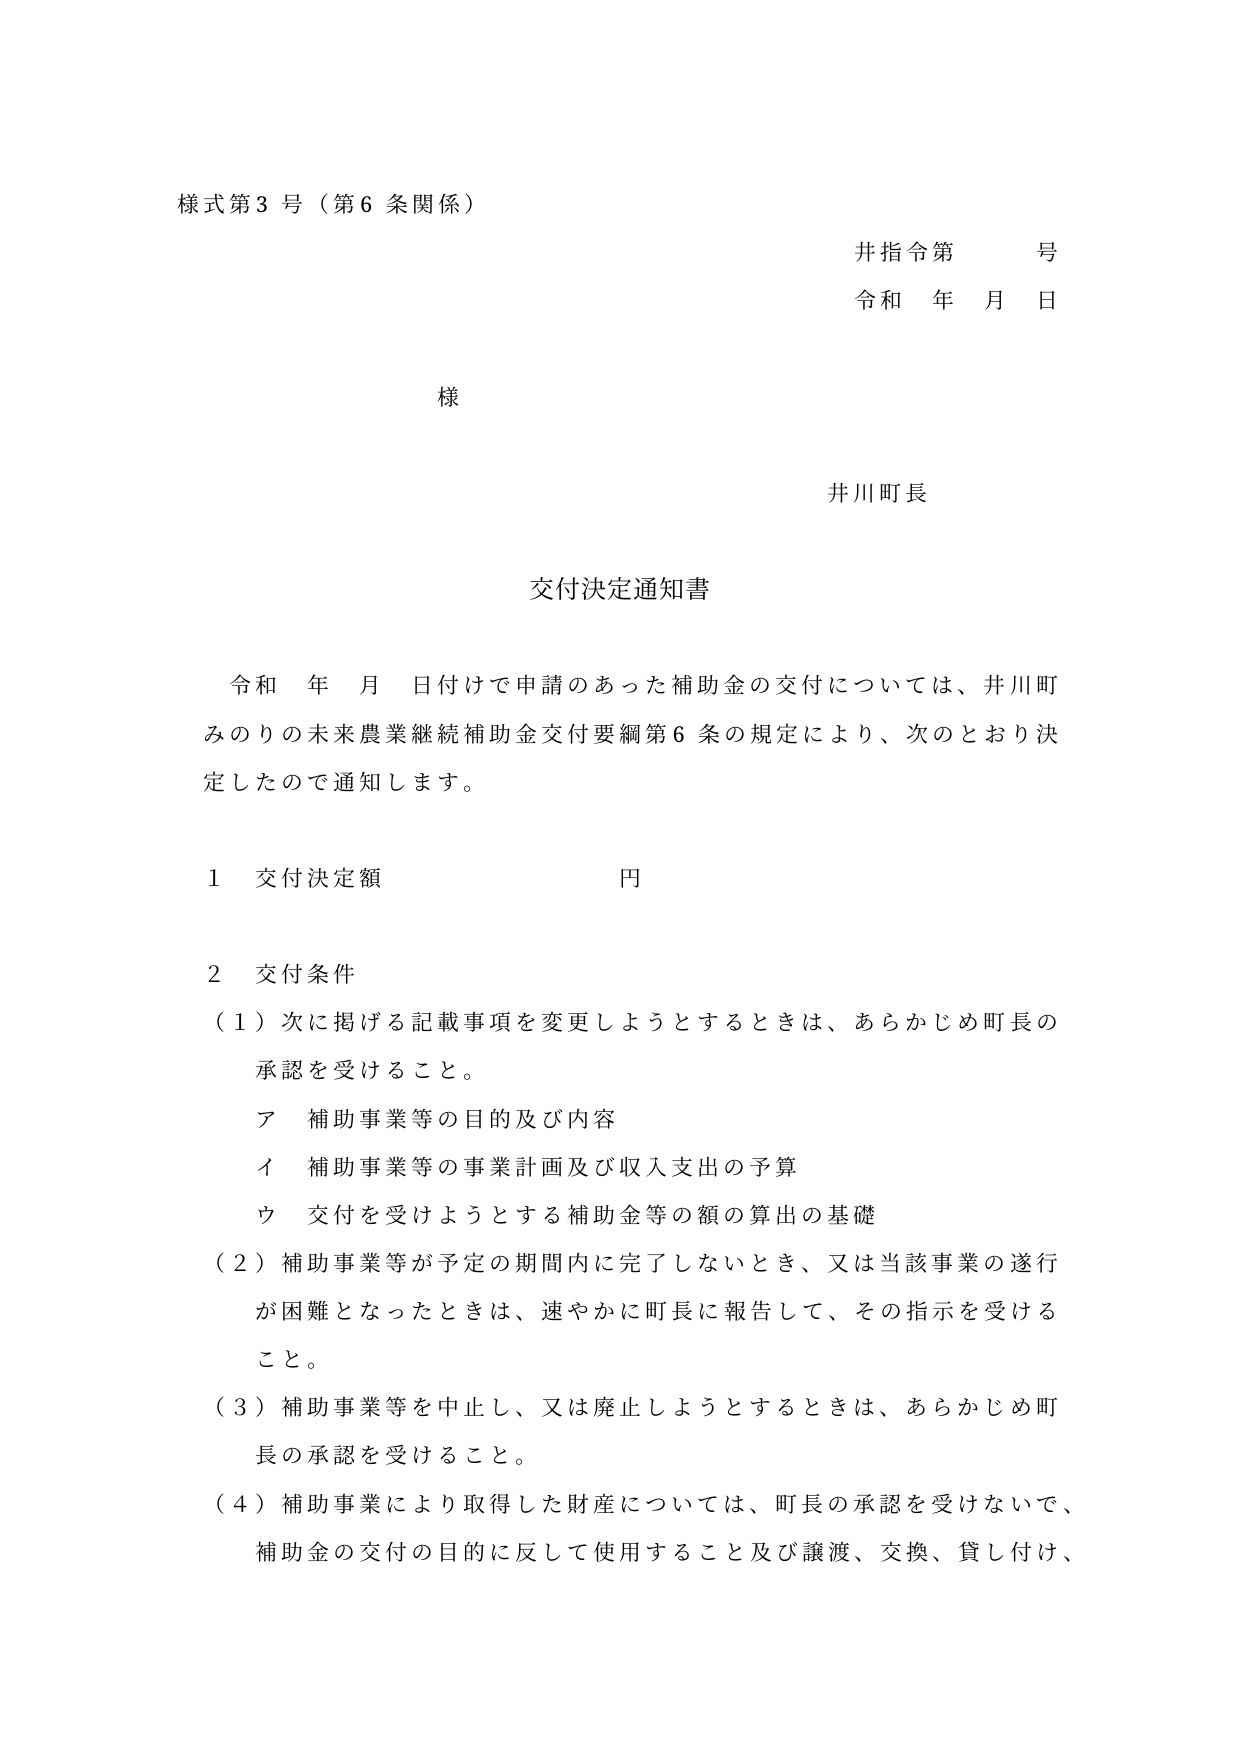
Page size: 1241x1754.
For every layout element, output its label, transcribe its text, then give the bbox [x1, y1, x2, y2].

text 様 [177, 372, 1063, 420]
text （３）補助事業等を中止し、又は廃止しようとするときは、あらかじめ町長の承認を受けること。 [177, 1382, 1063, 1478]
text 交付決定通知書 [177, 564, 1063, 612]
text 令和 年 月 日 [177, 275, 1063, 323]
text ア 補助事業等の目的及び内容 [177, 1093, 1063, 1142]
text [177, 1478, 1063, 1575]
text 令和 年 月 日付けで申請のあった補助金の交付については、井川町みのりの未来農業継続補助金交付要綱第6条の規定により、次のとおり決定したので通知します。 [177, 660, 1063, 805]
text ウ 交付を受けようとする補助金等の額の算出の基礎 [177, 1190, 1063, 1238]
text 様式第3号（第6条関係） [177, 179, 1063, 227]
text （２）補助事業等が予定の期間内に完了しないとき、又は当該事業の遂行が困難となったときは、速やかに町長に報告して、その指示を受けること。 [177, 1238, 1063, 1382]
text 井川町長 [177, 468, 1063, 516]
text １ 交付決定額 円 [177, 853, 1063, 901]
text イ 補助事業等の事業計画及び収入支出の予算 [177, 1142, 1063, 1190]
text ２ 交付条件 [177, 949, 1063, 997]
text （１）次に掲げる記載事項を変更しようとするときは、あらかじめ町長の承認を受けること。 [177, 997, 1063, 1093]
text 井指令第 号 [177, 227, 1063, 275]
